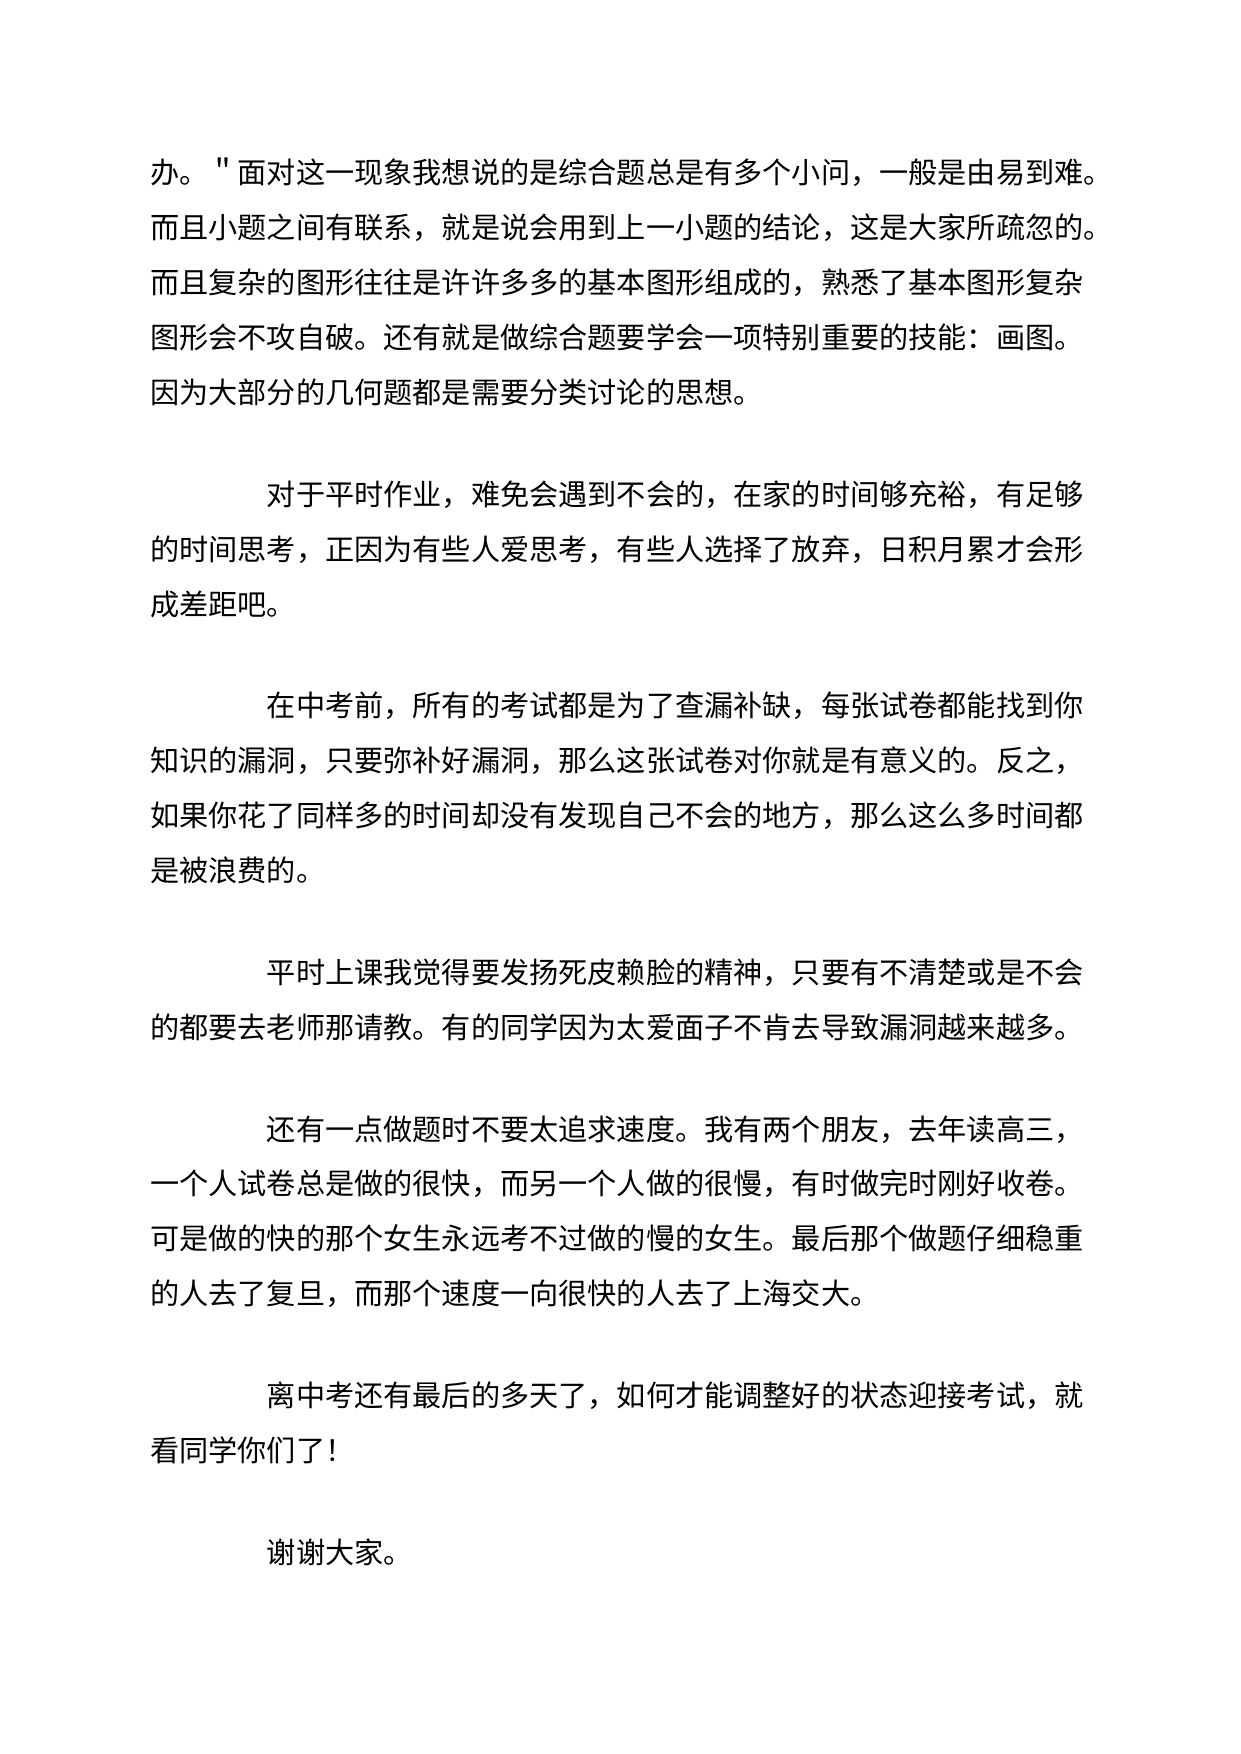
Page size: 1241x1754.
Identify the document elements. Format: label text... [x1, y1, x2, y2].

text 在中考前，所有的考试都是为了查漏补缺，每张试卷都能找到你知识的漏洞，只要弥补好漏洞，那么这张试卷对你就是有意义的。反之，如果你花了同样多的时间却没有发现自己不会的地方，那么这么多时间都是被浪费的。 [150, 683, 1090, 890]
text 离中考还有最后的多天了，如何才能调整好的状态迎接考试，就看同学你们了！ [150, 1372, 1090, 1470]
text 还有一点做题时不要太追求速度。我有两个朋友，去年读高三，一个人试卷总是做的很快，而另一个人做的很慢，有时做完时刚好收卷。可是做的快的那个女生永远考不过做的慢的女生。最后那个做题仔细稳重的人去了复旦，而那个速度一向很快的人去了上海交大。 [150, 1106, 1090, 1313]
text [150, 150, 1090, 412]
text 对于平时作业，难免会遇到不会的，在家的时间够充裕，有足够的时间思考，正因为有些人爱思考，有些人选择了放弃，日积月累才会形成差距吧。 [150, 471, 1090, 623]
text 平时上课我觉得要发扬死皮赖脸的精神，只要有不清楚或是不会的都要去老师那请教。有的同学因为太爱面子不肯去导致漏洞越来越多。 [150, 949, 1090, 1047]
text 谢谢大家。 [150, 1529, 1090, 1571]
